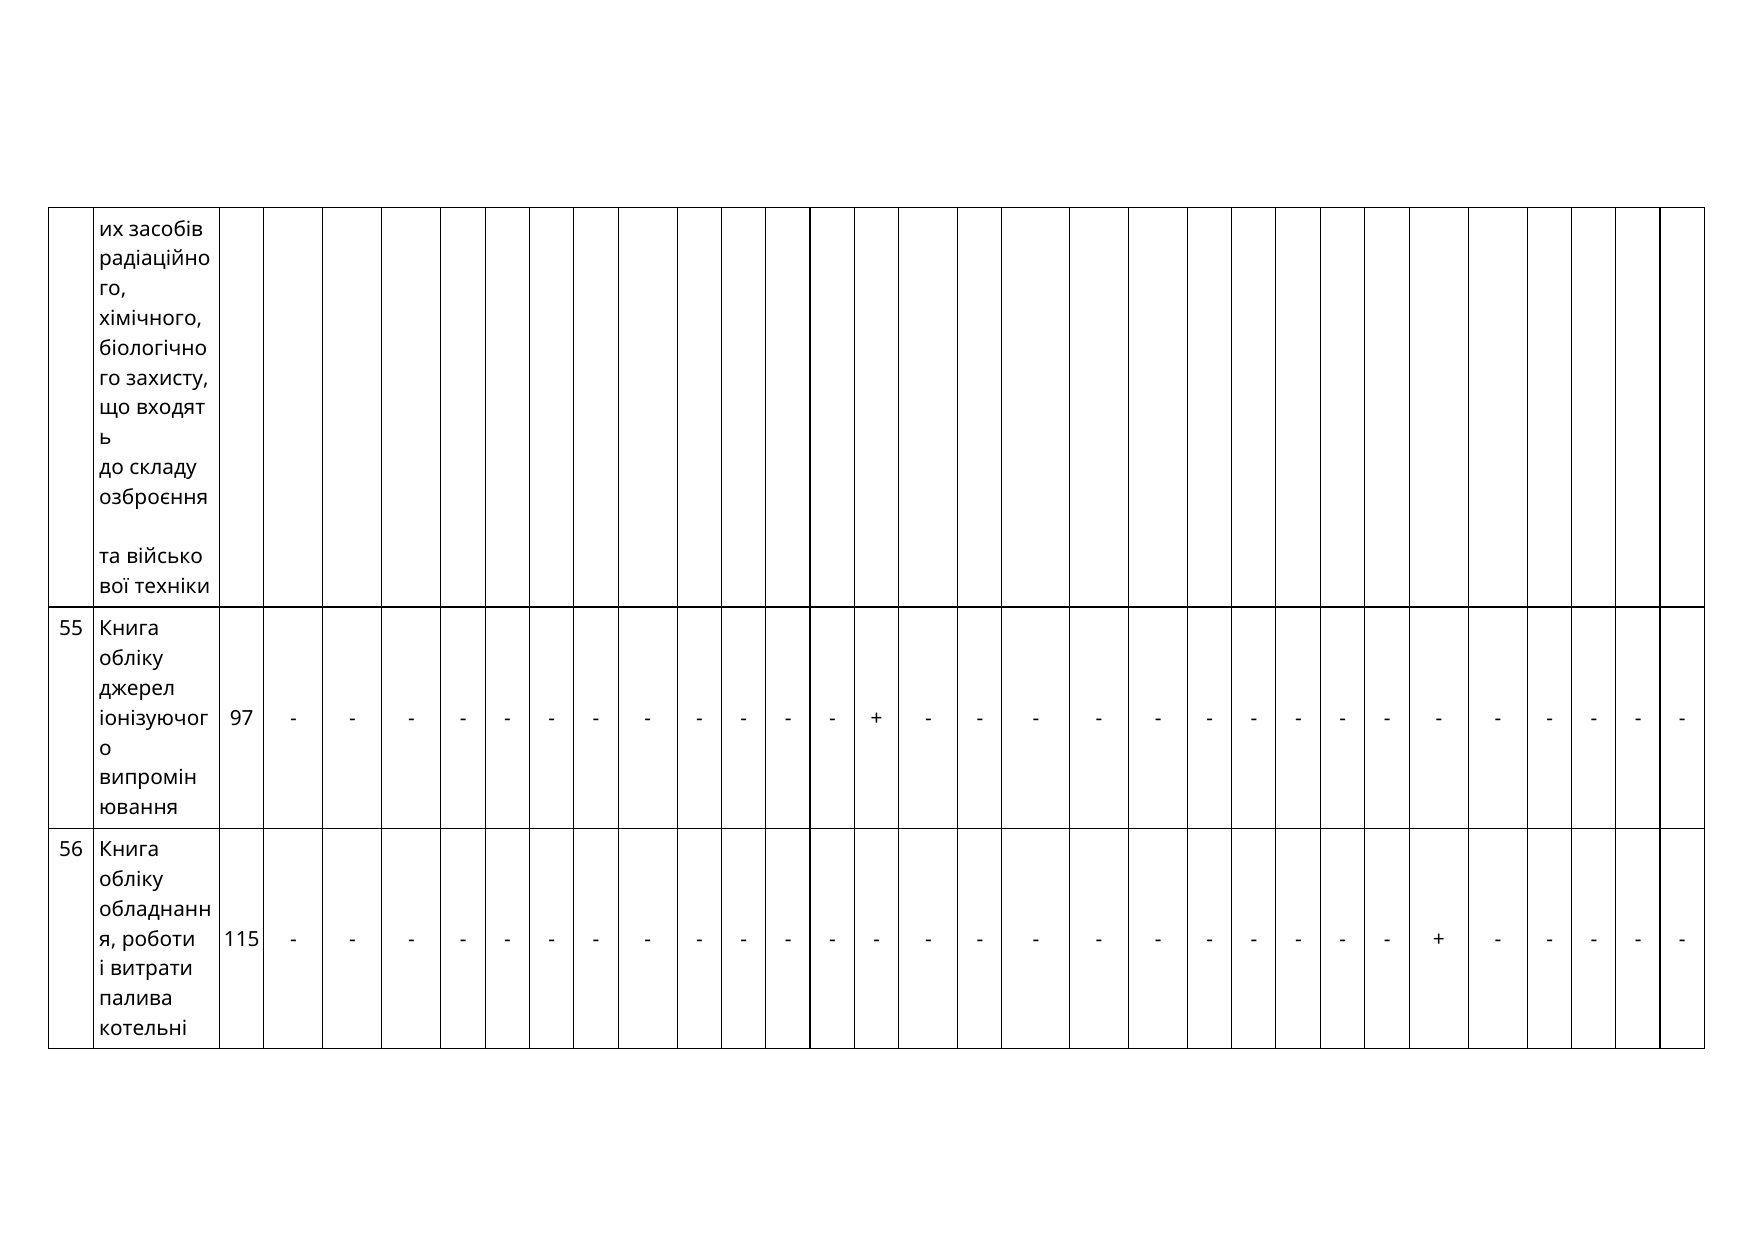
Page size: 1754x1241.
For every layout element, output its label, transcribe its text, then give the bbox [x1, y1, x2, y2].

table_cell - [899, 829, 957, 1048]
table_cell - [1410, 608, 1468, 827]
table_cell - [766, 208, 809, 606]
table_cell - [1188, 608, 1231, 827]
table_cell - [678, 208, 721, 606]
table_cell - [441, 829, 485, 1048]
table_cell 115 [220, 829, 263, 1048]
table_cell - [486, 829, 529, 1048]
table_cell - [619, 829, 677, 1048]
table_cell Книга обліку джерел іонізуючого випромінювання [94, 608, 219, 827]
table_cell - [1276, 608, 1320, 827]
table_cell - [1661, 829, 1704, 1048]
table_cell 96 [220, 208, 263, 606]
table_cell - [722, 608, 765, 827]
table_cell - [899, 208, 957, 606]
table_cell - [1276, 208, 1320, 606]
table_cell - [1572, 208, 1615, 606]
table_cell - [1321, 608, 1364, 827]
table_cell - [1469, 208, 1527, 606]
table_cell - [1188, 829, 1231, 1048]
table_cell - [323, 829, 381, 1048]
table_cell - [486, 608, 529, 827]
table_cell 56 [49, 829, 93, 1048]
table_cell - [958, 608, 1001, 827]
table_cell - [766, 608, 809, 827]
table_cell - [382, 608, 440, 827]
table_cell - [530, 829, 573, 1048]
table_cell - [1616, 208, 1659, 606]
table_cell - [678, 608, 721, 827]
table_cell - [264, 208, 322, 606]
table_cell - [382, 208, 440, 606]
table_cell - [1410, 208, 1468, 606]
table_cell - [1276, 829, 1320, 1048]
table_cell - [899, 608, 957, 827]
table_cell - [382, 829, 440, 1048]
table_cell - [1528, 829, 1571, 1048]
table_cell - [1232, 829, 1275, 1048]
table_cell - [1572, 829, 1615, 1048]
table_cell - [323, 208, 381, 606]
table_cell - [1661, 608, 1704, 827]
table_cell - [722, 208, 765, 606]
table_cell + [1410, 829, 1468, 1048]
table_cell - [1572, 608, 1615, 827]
table_cell - [678, 829, 721, 1048]
table_cell - [722, 829, 765, 1048]
table_cell - [1070, 608, 1128, 827]
table_cell + [855, 208, 898, 606]
table_cell - [1321, 829, 1364, 1048]
table_cell - [441, 208, 485, 606]
table_cell - [530, 208, 573, 606]
table_cell - [1528, 208, 1571, 606]
table_cell - [1002, 208, 1069, 606]
table_cell - [1365, 829, 1409, 1048]
table_cell - [1528, 608, 1571, 827]
table_cell - [1616, 829, 1659, 1048]
table_cell 55 [49, 608, 93, 827]
table_cell - [1616, 608, 1659, 827]
table_cell - [1232, 208, 1275, 606]
table_cell - [1469, 608, 1527, 827]
table_cell - [1129, 208, 1187, 606]
table_cell - [1002, 608, 1069, 827]
table_cell - [811, 208, 854, 606]
table_cell - [958, 208, 1001, 606]
table_cell - [811, 829, 854, 1048]
table_cell - [323, 608, 381, 827]
table_cell - [958, 829, 1001, 1048]
table_cell - [1232, 608, 1275, 827]
table_cell - [811, 608, 854, 827]
table_cell 97 [220, 608, 263, 827]
table_cell - [855, 829, 898, 1048]
table_cell - [1321, 208, 1364, 606]
table_cell - [1129, 829, 1187, 1048]
table_cell - [574, 208, 618, 606]
table_cell + [855, 608, 898, 827]
table_cell - [530, 608, 573, 827]
table_cell - [441, 608, 485, 827]
table_cell Книга обліку обладнання, роботи і витрати палива котельні [94, 829, 219, 1048]
table_cell - [264, 829, 322, 1048]
table_cell - [486, 208, 529, 606]
table_cell - [1188, 208, 1231, 606]
table_cell - [1365, 608, 1409, 827]
table_cell 54 [49, 208, 93, 606]
table_cell - [1129, 608, 1187, 827]
table_cell - [619, 208, 677, 606]
table_cell - [264, 608, 322, 827]
table_cell - [1365, 208, 1409, 606]
table_cell - [1070, 829, 1128, 1048]
table_cell - [619, 608, 677, 827]
table_cell - [1070, 208, 1128, 606]
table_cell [94, 208, 219, 606]
table_cell - [574, 608, 618, 827]
table_cell - [1002, 829, 1069, 1048]
table_cell - [1661, 208, 1704, 606]
table_cell - [1469, 829, 1527, 1048]
table_cell - [574, 829, 618, 1048]
table_cell - [766, 829, 809, 1048]
